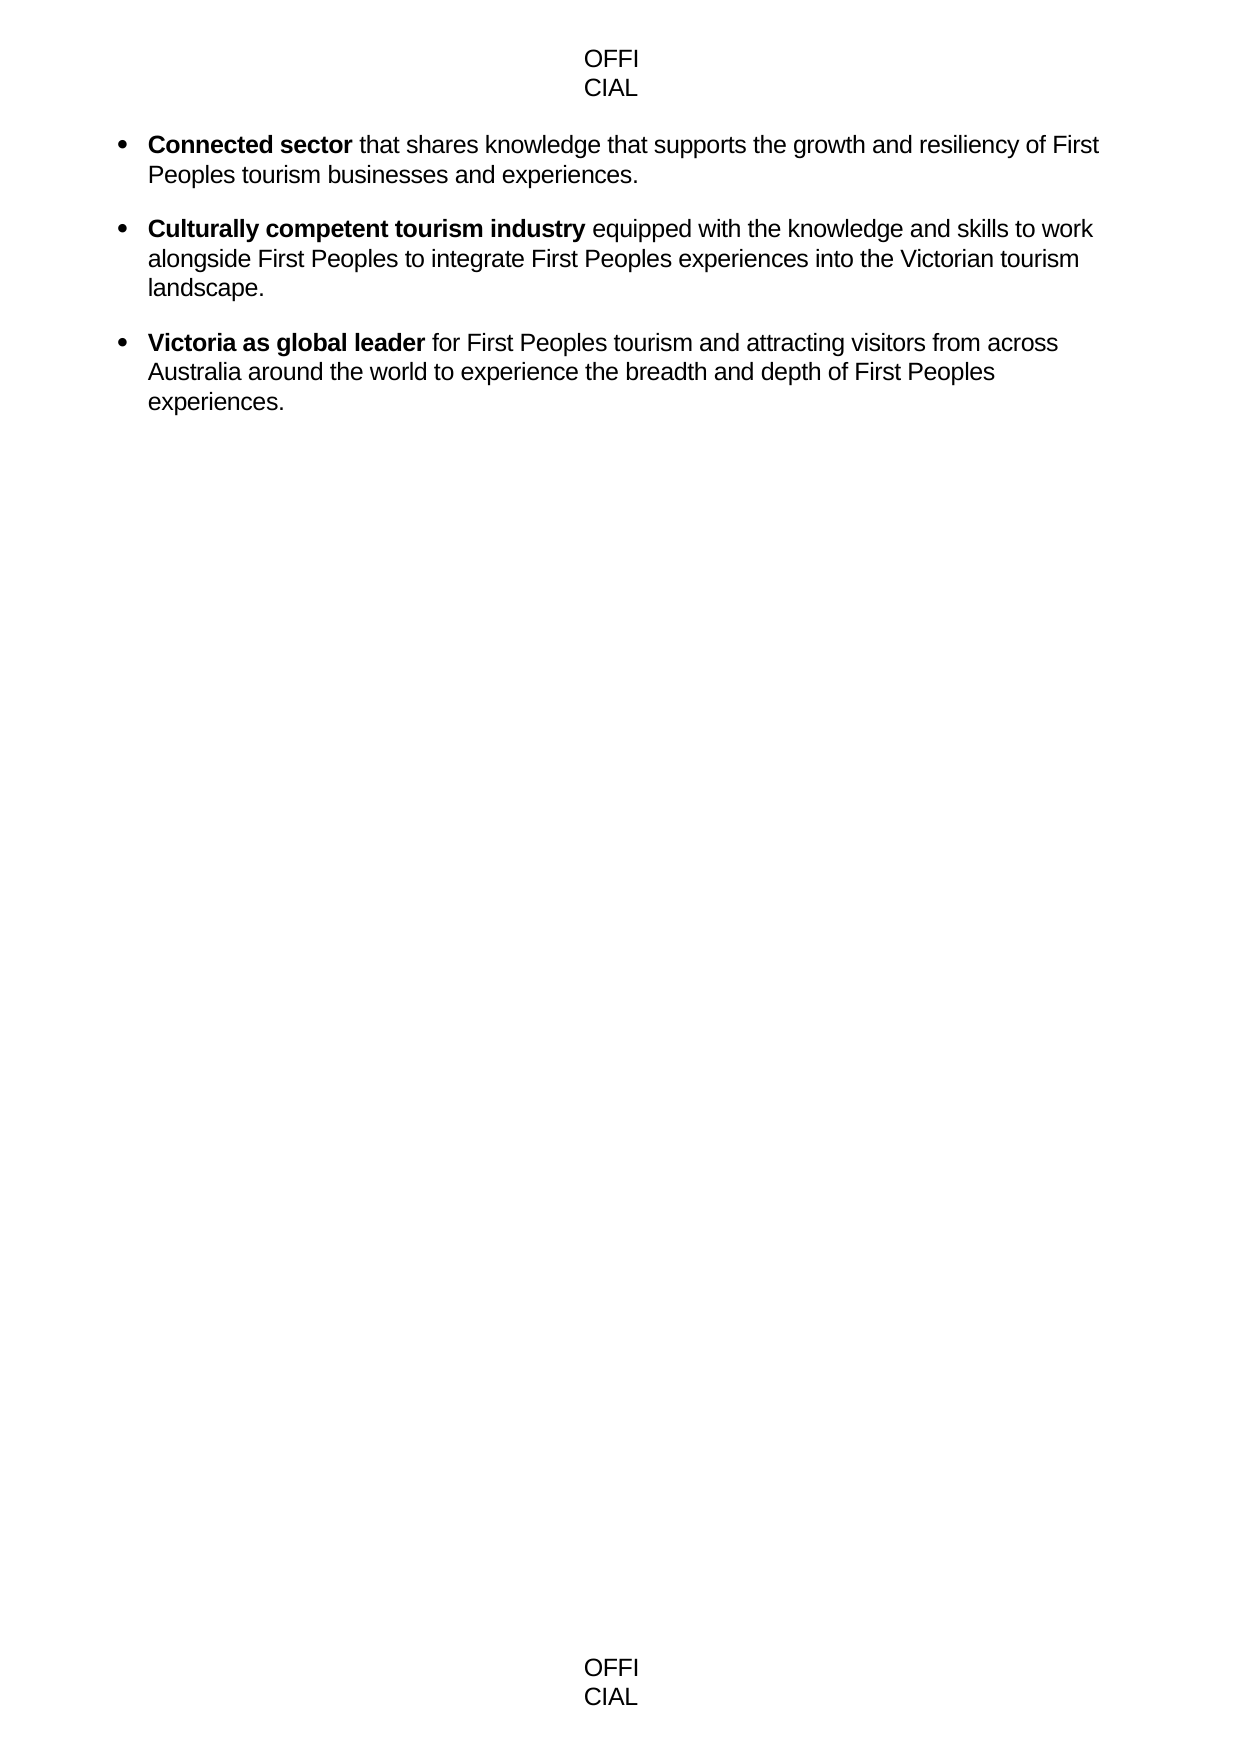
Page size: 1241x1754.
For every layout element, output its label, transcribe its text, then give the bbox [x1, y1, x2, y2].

text Connected sector that shares knowledge that supports the growth and resiliency of First Peoples tourism businesses and experiences. [118, 129, 1122, 188]
text Victoria as global leader for First Peoples tourism and attracting visitors from across Australia around the world to experience the breadth and depth of First Peoples experiences. [118, 327, 1122, 415]
text Culturally competent tourism industry equipped with the knowledge and skills to work alongside First Peoples to integrate First Peoples experiences into the Victorian tourism landscape. [118, 213, 1122, 302]
